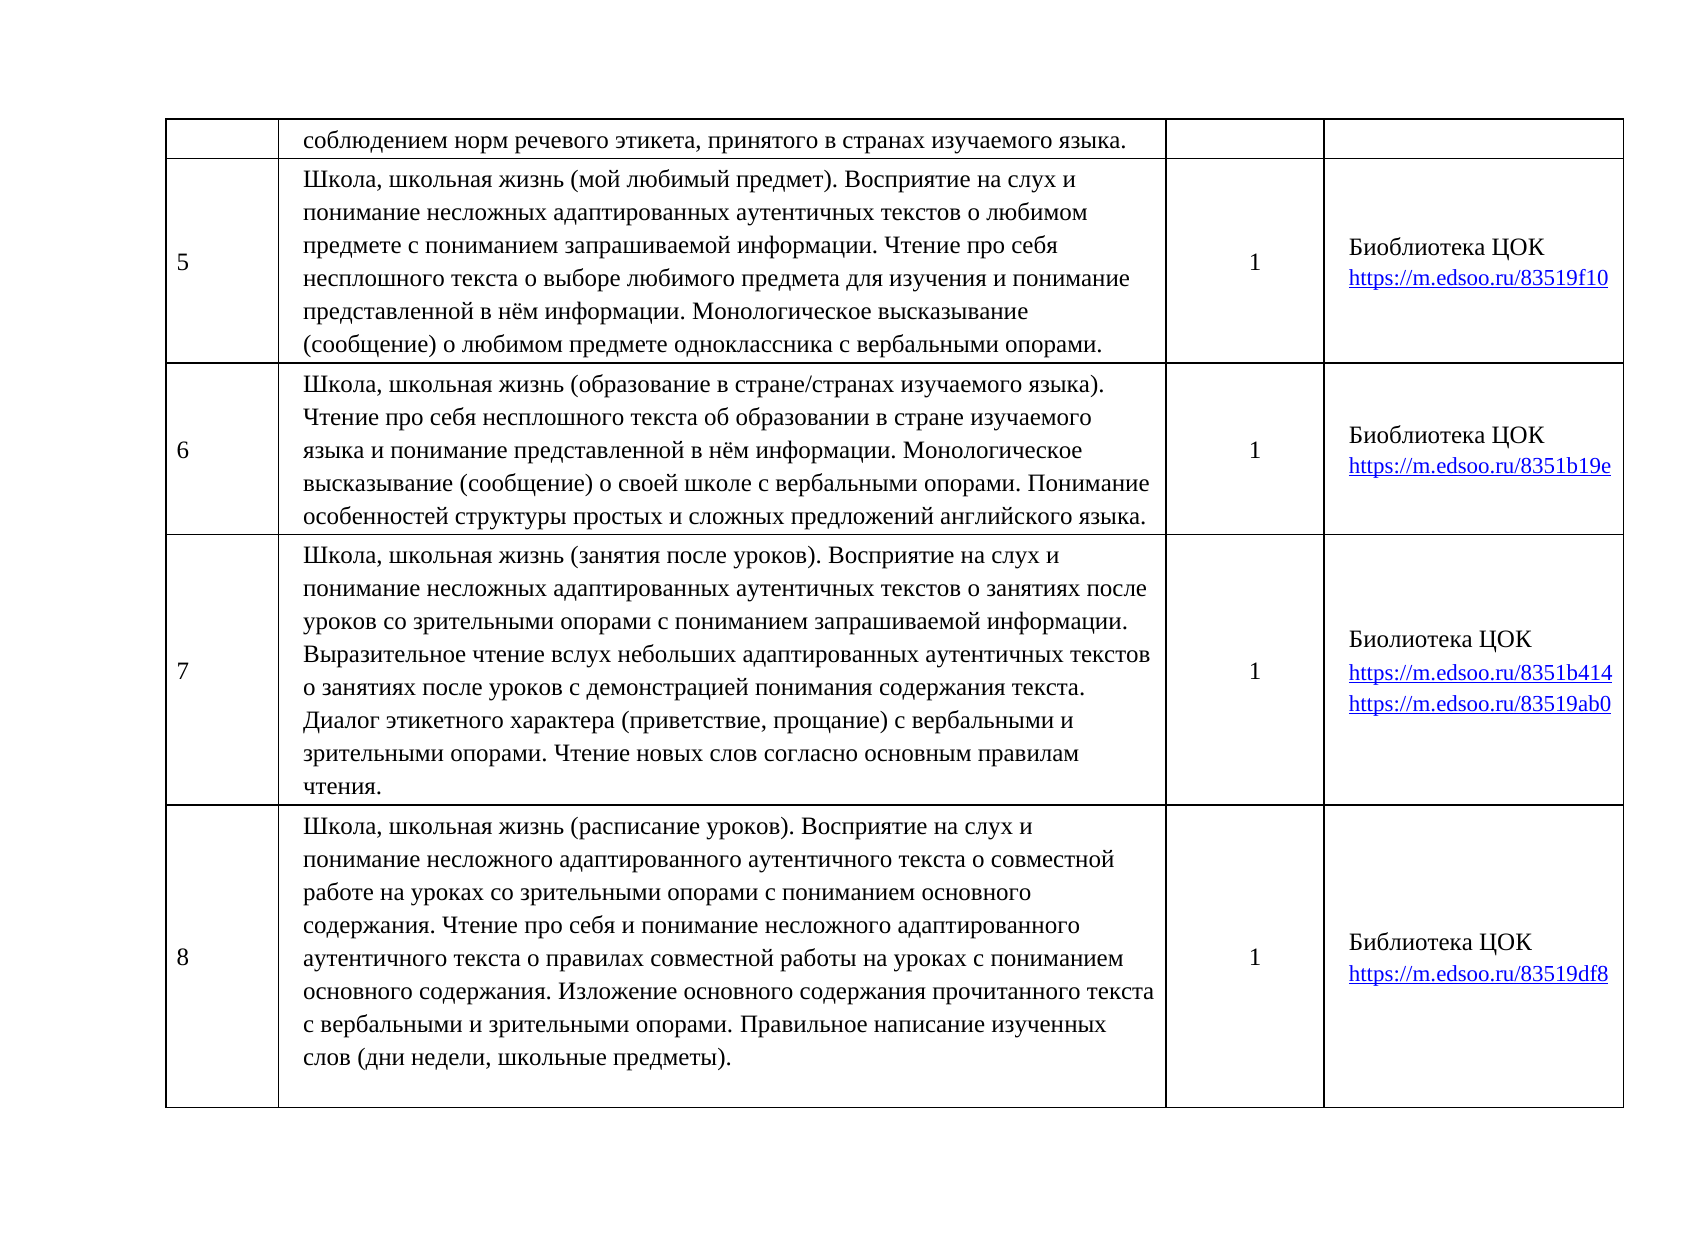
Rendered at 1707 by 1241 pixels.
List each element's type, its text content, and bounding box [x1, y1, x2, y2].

table_cell Библиотека ЦОК https://m.edsoo.ru/83519df8 [1325, 806, 1623, 1107]
table_cell 4 [167, 120, 278, 157]
table_cell 1 [1167, 159, 1323, 362]
table_cell 6 [167, 364, 278, 533]
table_cell 5 [167, 159, 278, 362]
table_cell Школа, школьная жизнь (занятия после уроков). Восприятие на слух и понимание несложных адаптированных аутентичных текстов о занятиях после уроков со зрительными опорами с пониманием запрашиваемой информации. Выразительное чтение вслух небольших адаптированных аутентичных текстов о занятиях после уроков с демонстрацией понимания содержания текста. Диалог этикетного характера (приветствие, прощание) с вербальными и зрительными опорами. Чтение новых слов согласно основным правилам чтения. [279, 535, 1165, 804]
table_cell Школа, школьная жизнь (расписание уроков). Восприятие на слух и понимание несложного адаптированного аутентичного текста о совместной работе на уроках со зрительными опорами с пониманием основного содержания. Чтение про себя и понимание несложного адаптированного аутентичного текста о правилах совместной работы на уроках с пониманием основного содержания. Изложение основного содержания прочитанного текста с вербальными и зрительными опорами. Правильное написание изученных слов (дни недели, школьные предметы). [279, 806, 1165, 1107]
table_cell 7 [167, 535, 278, 804]
table_cell 1 [1167, 806, 1323, 1107]
table_cell Школа, школьная жизнь (образование в стране/странах изучаемого языка). Чтение про себя несплошного текста об образовании в стране изучаемого языка и понимание представленной в нём информации. Монологическое высказывание (сообщение) о своей школе с вербальными опорами. Понимание особенностей структуры простых и сложных предложений английского языка. [279, 364, 1165, 533]
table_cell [1325, 120, 1623, 157]
table_cell Биоблиотека ЦОК https://m.edsoo.ru/8351b19e [1325, 364, 1623, 533]
table_cell 8 [167, 806, 278, 1107]
table_cell Биоблиотека ЦОК https://m.edsoo.ru/83519f10 [1325, 159, 1623, 362]
table_cell Школа, школьная жизнь (мой любимый предмет). Восприятие на слух и понимание несложных адаптированных аутентичных текстов о любимом предмете с пониманием запрашиваемой информации. Чтение про себя несплошного текста о выборе любимого предмета для изучения и понимание представленной в нём информации. Монологическое высказывание (сообщение) о любимом предмете одноклассника с вербальными опорами. [279, 159, 1165, 362]
table_cell Биолиотека ЦОК https://m.edsoo.ru/8351b414 https://m.edsoo.ru/83519ab0 [1325, 535, 1623, 804]
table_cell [279, 120, 1165, 157]
table_cell 1 [1167, 364, 1323, 533]
table_cell 1 [1167, 535, 1323, 804]
table_cell 1 [1167, 120, 1323, 157]
